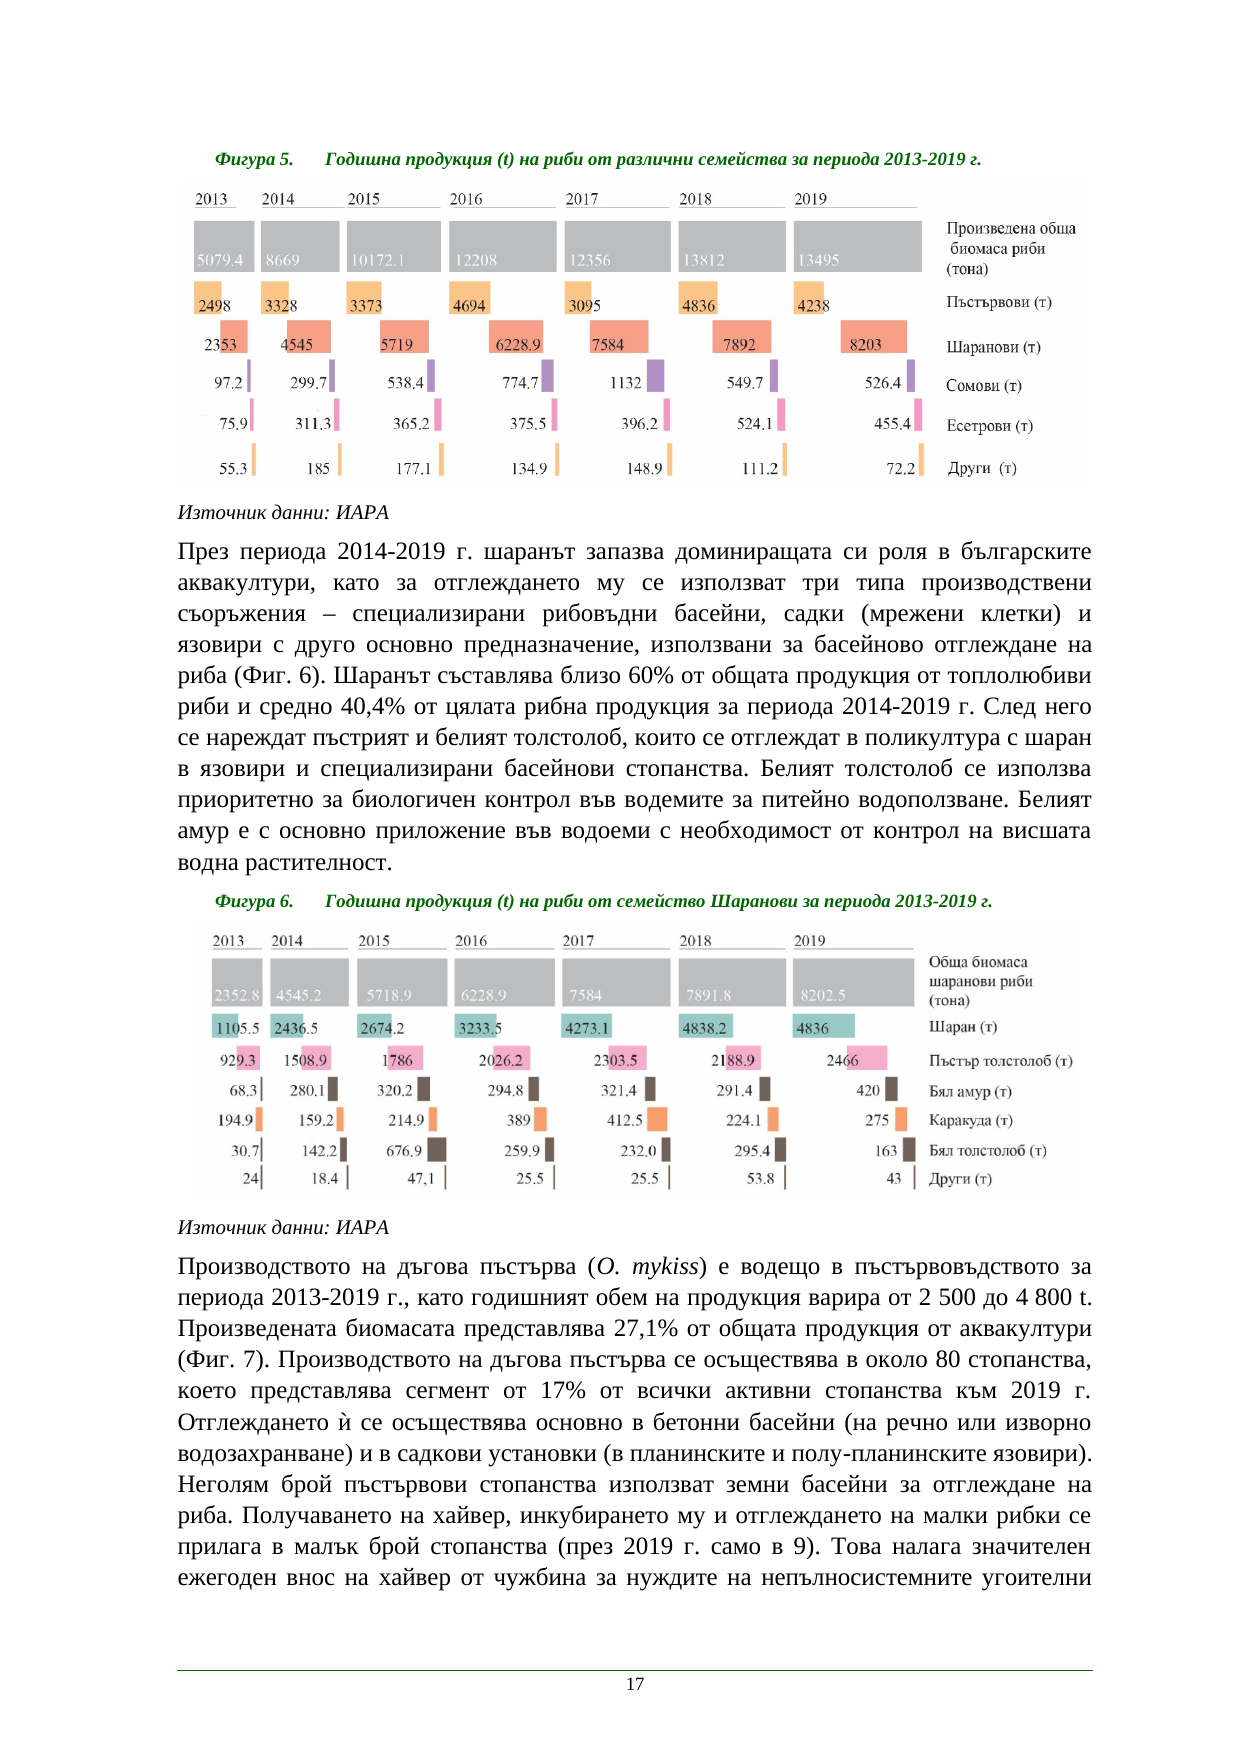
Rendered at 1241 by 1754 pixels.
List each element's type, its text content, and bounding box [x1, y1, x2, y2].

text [177, 1251, 1093, 1591]
picture [182, 181, 1088, 485]
text Годишна продукция (t) на риби от семейство Шаранови за периода 2013-2019 г. [215, 890, 1093, 912]
picture [192, 924, 1078, 1201]
text Източник данни: ИАРА [177, 500, 1093, 524]
text Източник данни: ИАРА [177, 1215, 1093, 1239]
text Годишна продукция (t) на риби от различни семейства за периода 2013-2019 г. [215, 148, 1093, 169]
text През периода 2014-2019 г. шаранът запазва доминиращата си роля в българските аквакултури, като за отглеждането му се използват три типа производствени съоръжения – специализирани рибовъдни басейни, садки (мрежени клетки) и язовири с друго основно предназначение, използвани за басейново отглеждане на риба (Фиг. 6). Шаранът съставлява близо 60% от общата продукция от топлолюбиви риби и средно 40,4% от цялата рибна продукция за периода 2014-2019 г. След него се нареждат пъстрият и белият толстолоб, които се отглеждат в поликултура с шаран в язовири и специализирани басейнови стопанства. Белият толстолоб се използва приоритетно за биологичен контрол във водемите за питейно водоползване. Белият амур е с основно приложение във водоеми с необходимост от контрол на висшата водна растителност. [177, 536, 1093, 875]
